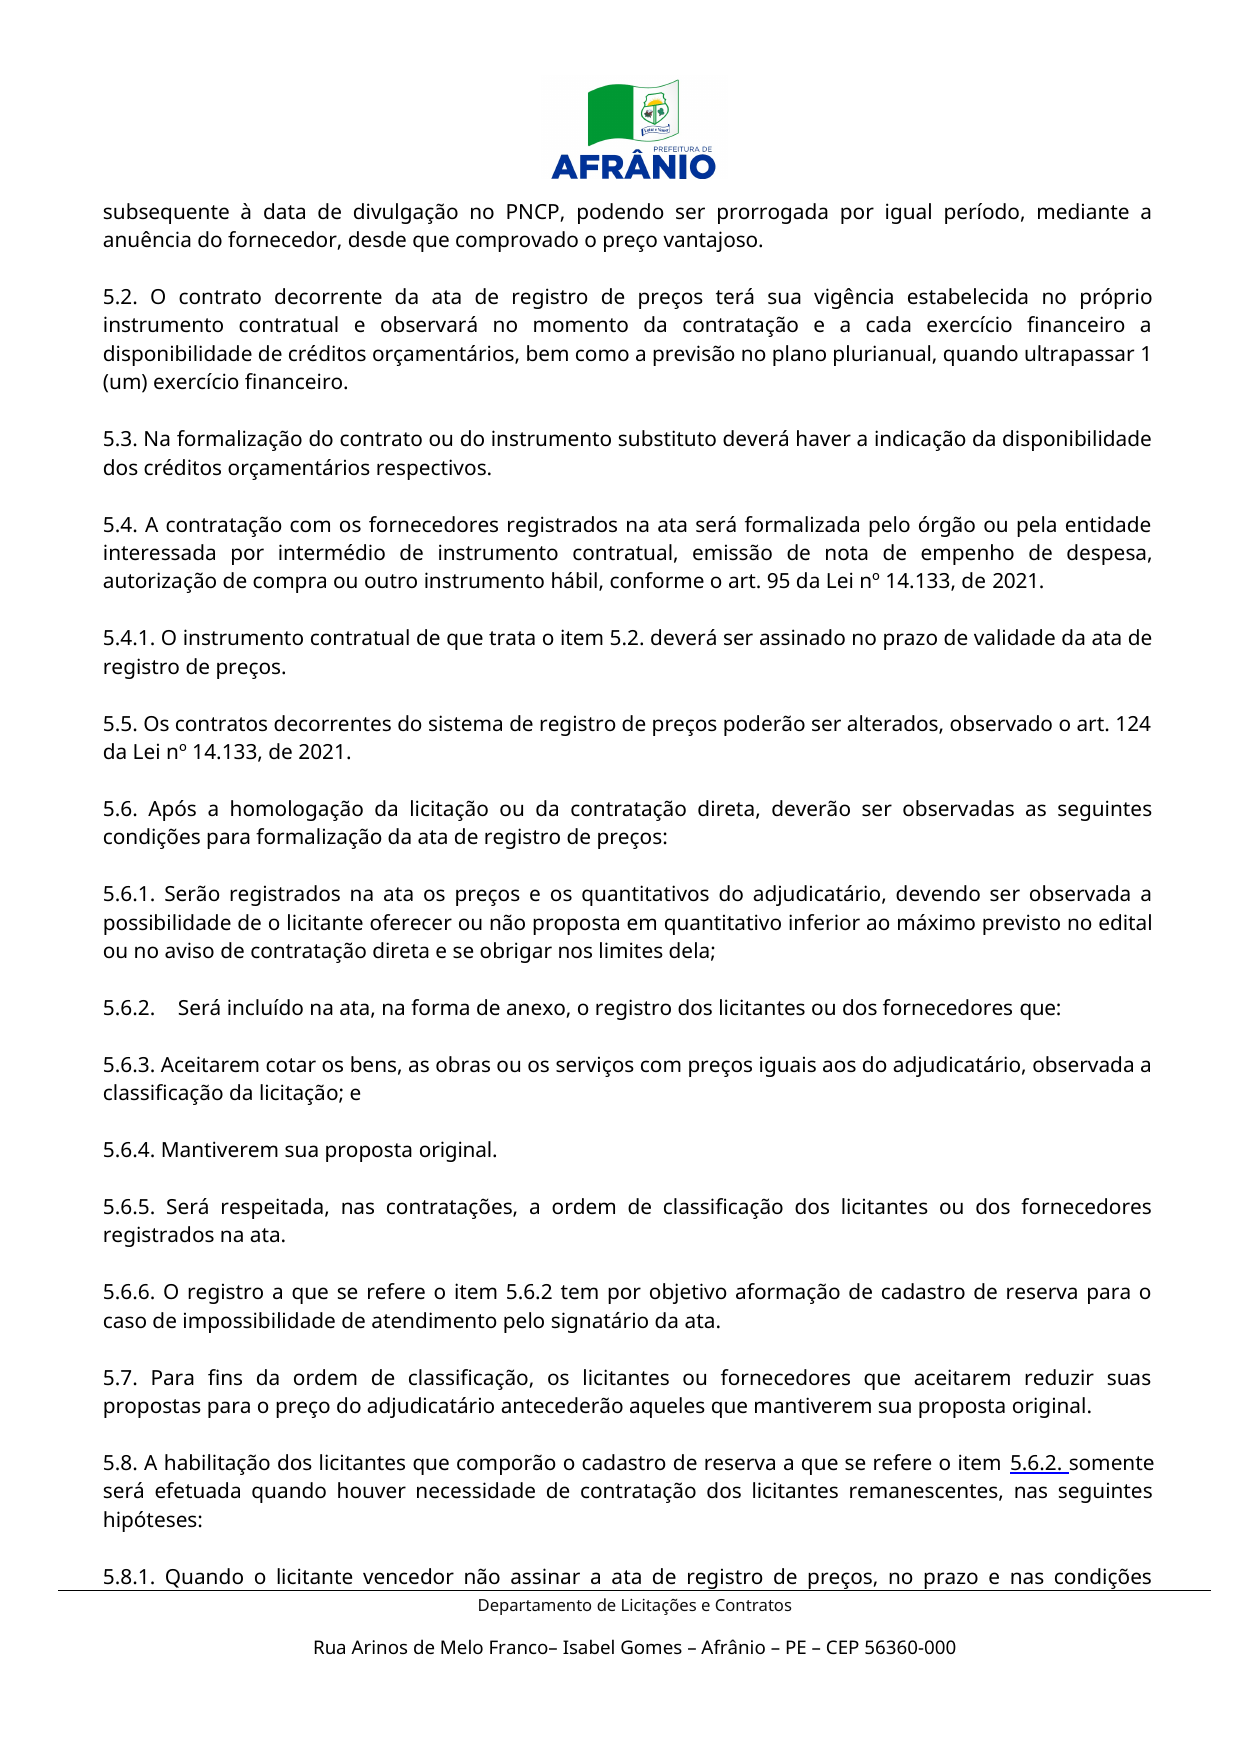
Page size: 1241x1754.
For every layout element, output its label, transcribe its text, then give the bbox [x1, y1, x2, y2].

list 5.2. O contrato decorrente da ata de registro de preços terá sua vigência estabelecida no próprio instrumento contratual e observará no momento da contratação e a cada exercício financeiro a disponibilidade de créditos orçamentários, bem como a previsão no plano plurianual, quando ultrapassar 1 (um) exercício financeiro. [103, 282, 1153, 396]
list 5.4.1. O instrumento contratual de que trata o item 5.2. deverá ser assinado no prazo de validade da ata de registro de preços. [103, 623, 1153, 680]
list 5.7. Para fins da ordem de classificação, os licitantes ou fornecedores que aceitarem reduzir suas propostas para o preço do adjudicatário antecederão aqueles que mantiverem sua proposta original. [103, 1363, 1153, 1420]
list 5.6.5. Será respeitada, nas contratações, a ordem de classificação dos licitantes ou dos fornecedores registrados na ata. [103, 1192, 1153, 1249]
picture [541, 75, 729, 179]
list Será incluído na ata, na forma de anexo, o registro dos licitantes ou dos fornecedores que: [103, 993, 1154, 1022]
list 5.8.1. Quando o licitante vencedor não assinar a ata de registro de preços, no prazo e nas condições estabelecidos no edital ; e [103, 1562, 1153, 1590]
list 5.6.3. Aceitarem cotar os bens, as obras ou os serviços com preços iguais aos do adjudicatário, observada a classificação da licitação; e [103, 1050, 1153, 1107]
list 5.4. A contratação com os fornecedores registrados na ata será formalizada pelo órgão ou pela entidade interessada por intermédio de instrumento contratual, emissão de nota de empenho de despesa, autorização de compra ou outro instrumento hábil, conforme o art. 95 da Lei nº 14.133, de 2021. [103, 510, 1154, 595]
list 5.6.1. Serão registrados na ata os preços e os quantitativos do adjudicatário, devendo ser observada a possibilidade de o licitante oferecer ou não proposta em quantitativo inferior ao máximo previsto no edital ou no aviso de contratação direta e se obrigar nos limites dela; [103, 879, 1154, 965]
list 5.3. Na formalização do contrato ou do instrumento substituto deverá haver a indicação da disponibilidade dos créditos orçamentários respectivos. [103, 424, 1154, 481]
list 5.8. A habilitação dos licitantes que comporão o cadastro de reserva a que se refere o item 5.6.2. somente será efetuada quando houver necessidade de contratação dos licitantes remanescentes, nas seguintes hipóteses: [103, 1448, 1154, 1533]
list 5.6.6. O registro a que se refere o item 5.6.2 tem por objetivo aformação de cadastro de reserva para o caso de impossibilidade de atendimento pelo signatário da ata. [103, 1277, 1153, 1334]
list 5.5. Os contratos decorrentes do sistema de registro de preços poderão ser alterados, observado o art. 124 da Lei nº 14.133, de 2021. [103, 709, 1153, 766]
list 5.6.4. Mantiverem sua proposta original. [103, 1135, 1211, 1164]
list 5.6. Após a homologação da licitação ou da contratação direta, deverão ser observadas as seguintes condições para formalização da ata de registro de preços: [103, 794, 1154, 851]
